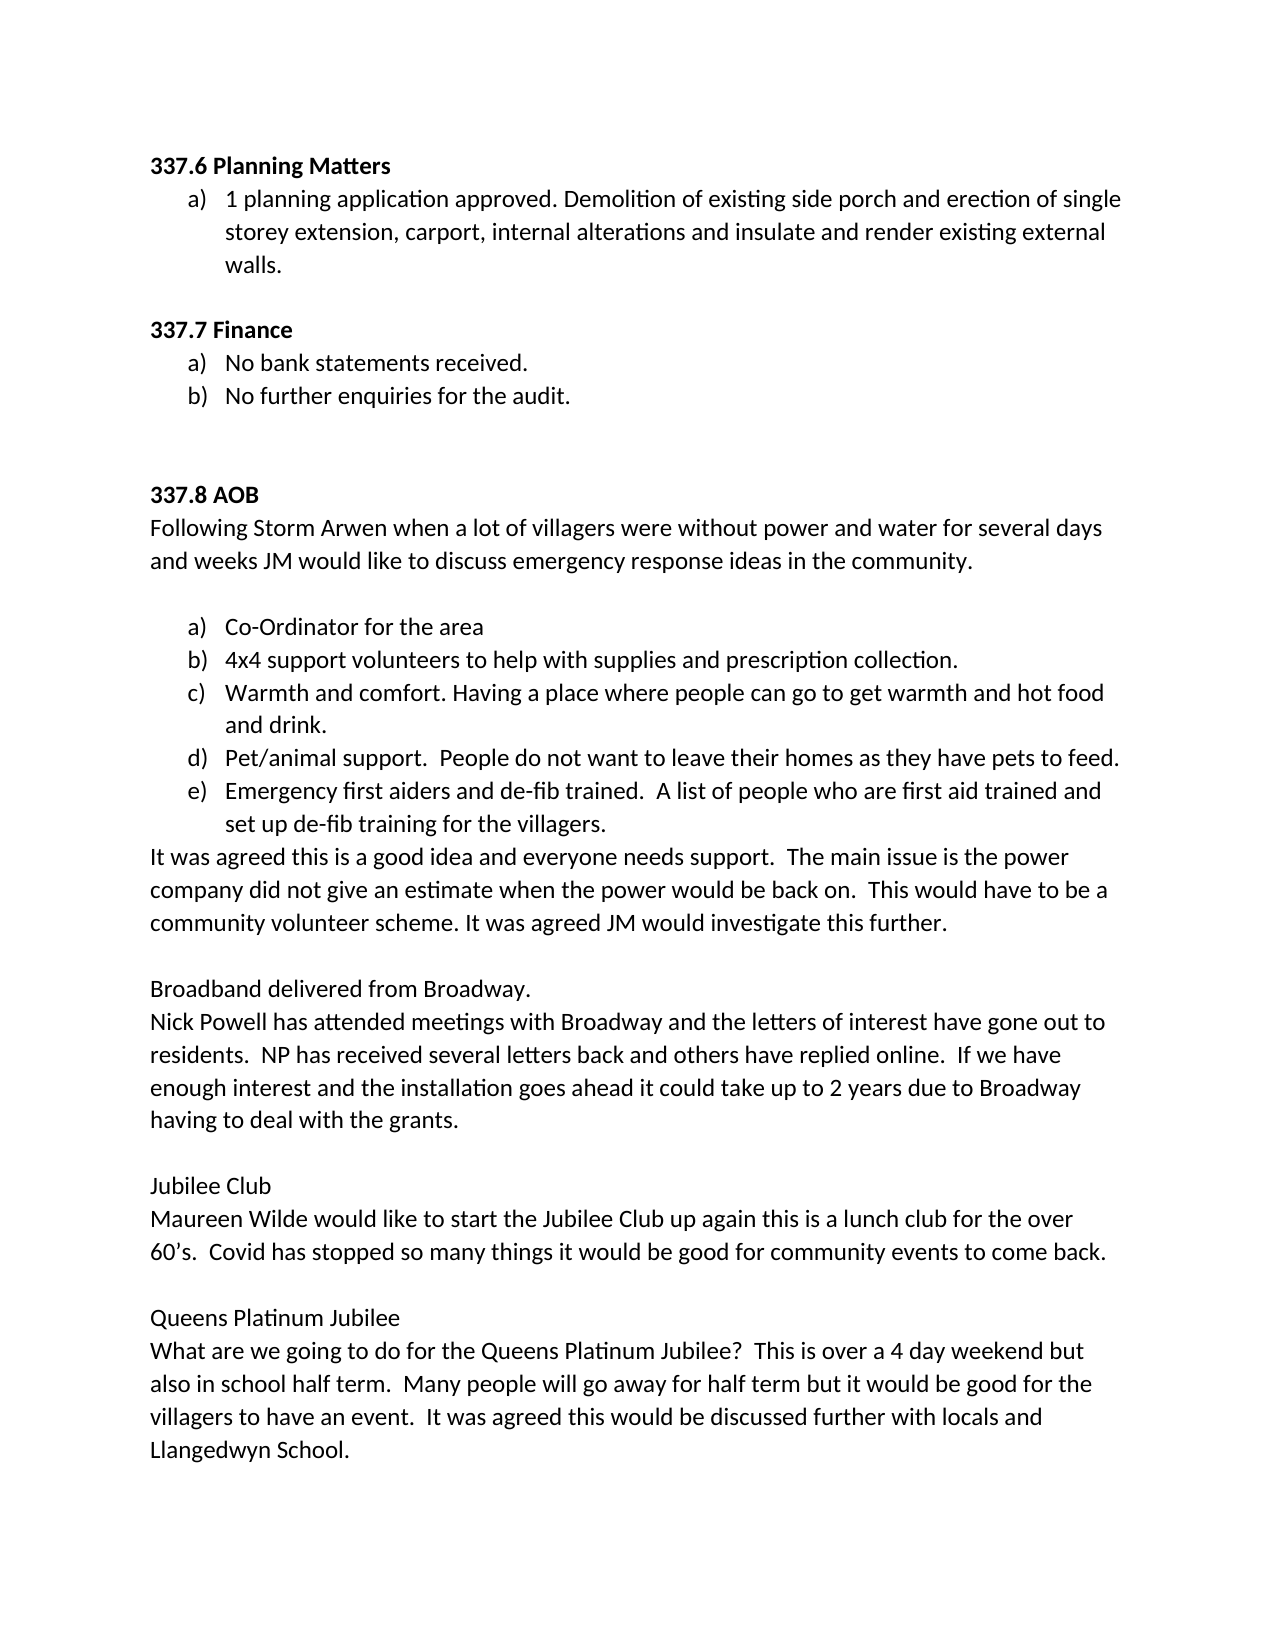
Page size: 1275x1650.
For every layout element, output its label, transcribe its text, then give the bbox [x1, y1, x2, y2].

text 337.8 AOB [150, 479, 1125, 510]
list Pet/animal support. People do not want to leave their homes as they have pets to feed. [187, 742, 1125, 773]
text It was agreed this is a good idea and everyone needs support. The main issue is the power company did not give an estimate when the power would be back on. This would have to be a community volunteer scheme. It was agreed JM would investigate this further. [150, 841, 1125, 938]
text Maureen Wilde would like to start the Jubilee Club up again this is a lunch club for the over 60’s. Covid has stopped so many things it would be good for community events to come back. [150, 1203, 1125, 1267]
list No bank statements received. [187, 347, 1125, 378]
list 4x4 support volunteers to help with supplies and prescription collection. [187, 644, 1125, 674]
text Queens Platinum Jubilee [150, 1302, 1125, 1333]
list Co-Ordinator for the area [187, 611, 1125, 641]
list Emergency first aiders and de-fib trained. A list of people who are first aid trained and set up de-fib training for the villagers. [187, 775, 1125, 839]
text Broadband delivered from Broadway. [150, 973, 1125, 1003]
list No further enquiries for the audit. [187, 380, 1125, 411]
text 337.6 Planning Matters [150, 150, 1125, 181]
text What are we going to do for the Queens Platinum Jubilee? This is over a 4 day weekend but also in school half term. Many people will go away for half term but it would be good for the villagers to have an event. It was agreed this would be discussed further with locals and Llangedwyn School. [150, 1335, 1125, 1464]
text Following Storm Arwen when a lot of villagers were without power and water for several days and weeks JM would like to discuss emergency response ideas in the community. [150, 512, 1125, 576]
list 1 planning application approved. Demolition of existing side porch and erection of single storey extension, carport, internal alterations and insulate and render existing external walls. [187, 183, 1125, 279]
text Nick Powell has attended meetings with Broadway and the letters of interest have gone out to residents. NP has received several letters back and others have replied online. If we have enough interest and the installation goes ahead it could take up to 2 years due to Broadway having to deal with the grants. [150, 1006, 1125, 1135]
text 337.7 Finance [150, 314, 1125, 345]
list Warmth and comfort. Having a place where people can go to get warmth and hot food and drink. [187, 677, 1125, 740]
text Jubilee Club [150, 1170, 1125, 1201]
